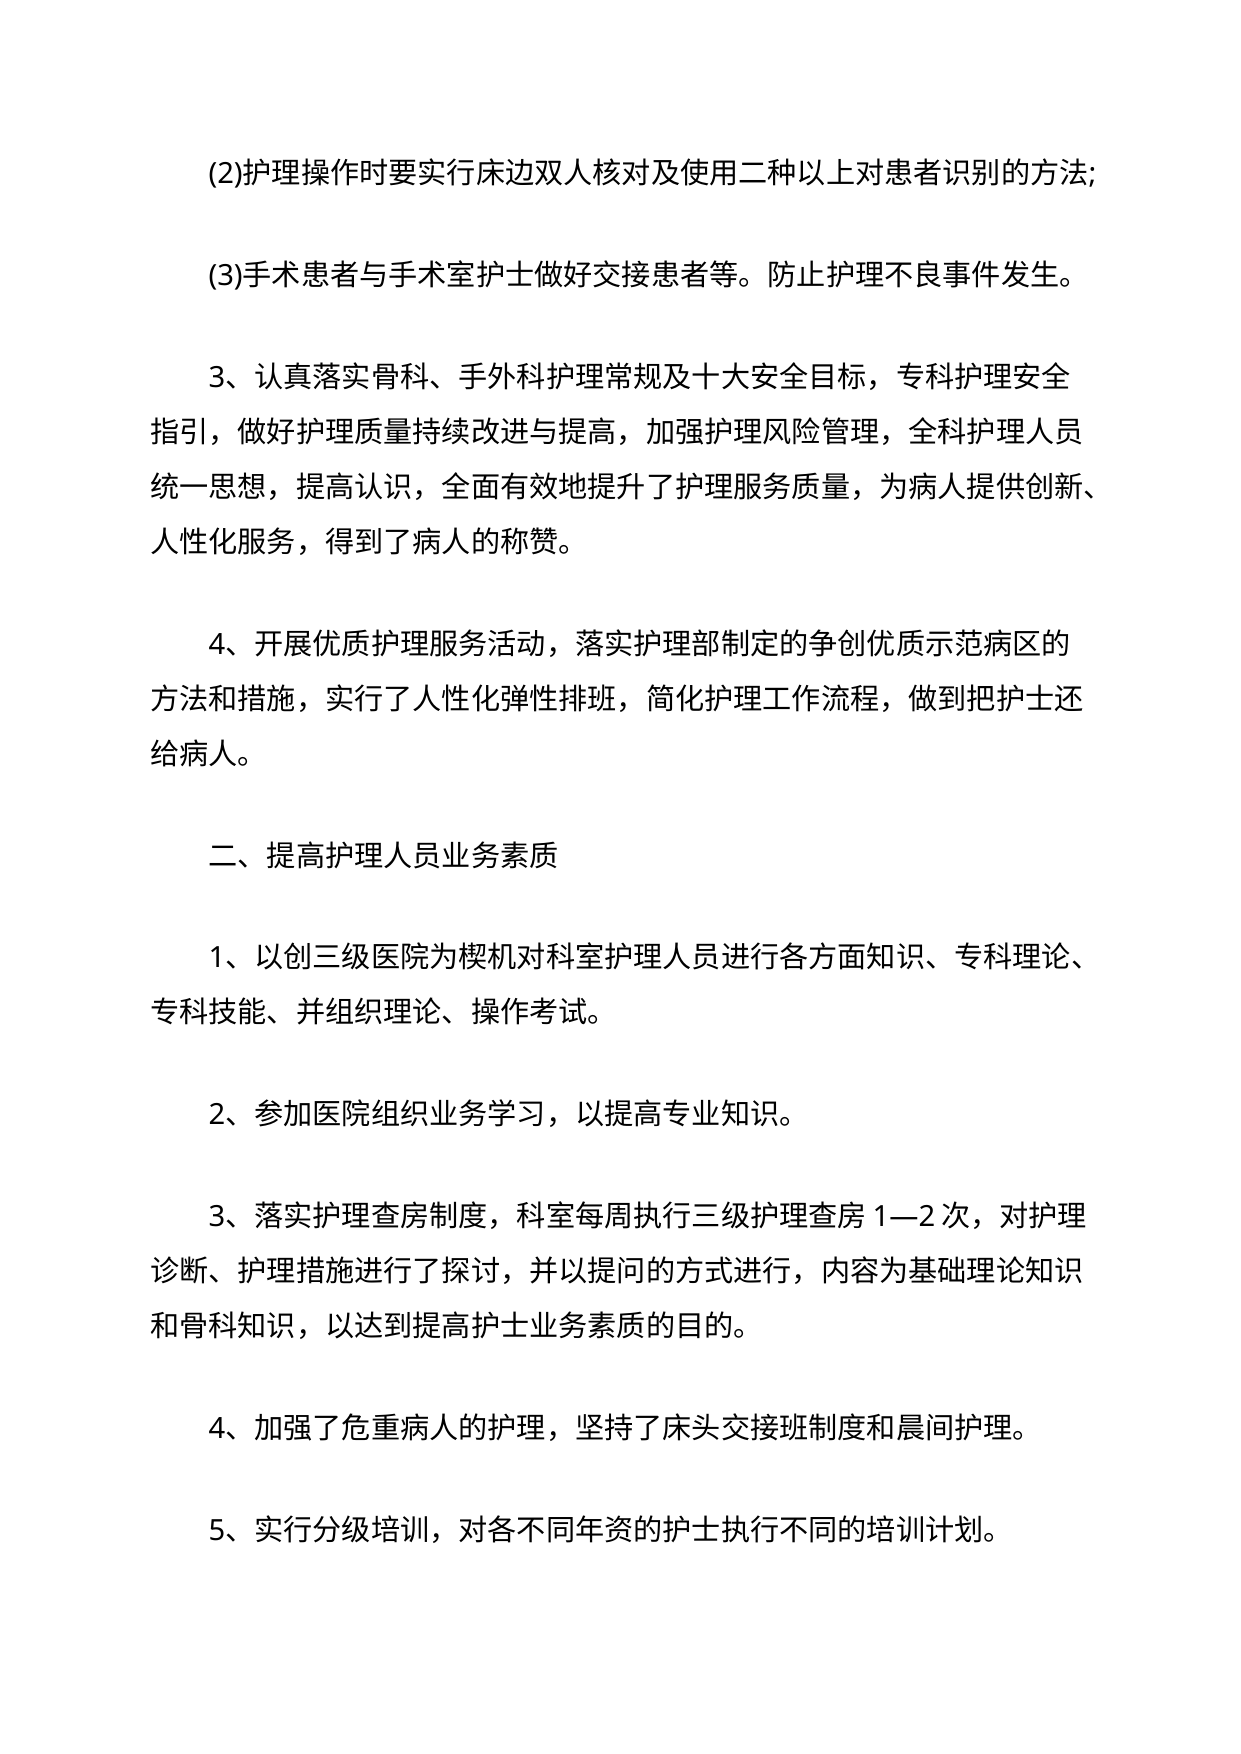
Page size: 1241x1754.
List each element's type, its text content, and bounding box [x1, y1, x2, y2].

text 5、实行分级培训，对各不同年资的护士执行不同的培训计划。 [150, 1506, 1090, 1549]
text 1、以创三级医院为楔机对科室护理人员进行各方面知识、专科理论、专科技能、并组织理论、操作考试。 [150, 934, 1090, 1031]
text 4、开展优质护理服务活动，落实护理部制定的争创优质示范病区的方法和措施，实行了人性化弹性排班，简化护理工作流程，做到把护士还给病人。 [150, 621, 1090, 773]
text 4、加强了危重病人的护理，坚持了床头交接班制度和晨间护理。 [150, 1404, 1090, 1447]
text (3)手术患者与手术室护士做好交接患者等。防止护理不良事件发生。 [150, 252, 1090, 294]
text (2)护理操作时要实行床边双人核对及使用二种以上对患者识别的方法; [150, 150, 1090, 192]
text 3、落实护理查房制度，科室每周执行三级护理查房1—2次，对护理诊断、护理措施进行了探讨，并以提问的方式进行，内容为基础理论知识和骨科知识，以达到提高护士业务素质的目的。 [150, 1193, 1090, 1345]
text 二、提高护理人员业务素质 [150, 832, 1090, 874]
text 3、认真落实骨科、手外科护理常规及十大安全目标，专科护理安全指引，做好护理质量持续改进与提高，加强护理风险管理，全科护理人员统一思想，提高认识，全面有效地提升了护理服务质量，为病人提供创新、人性化服务，得到了病人的称赞。 [150, 354, 1090, 561]
text 2、参加医院组织业务学习，以提高专业知识。 [150, 1091, 1090, 1133]
